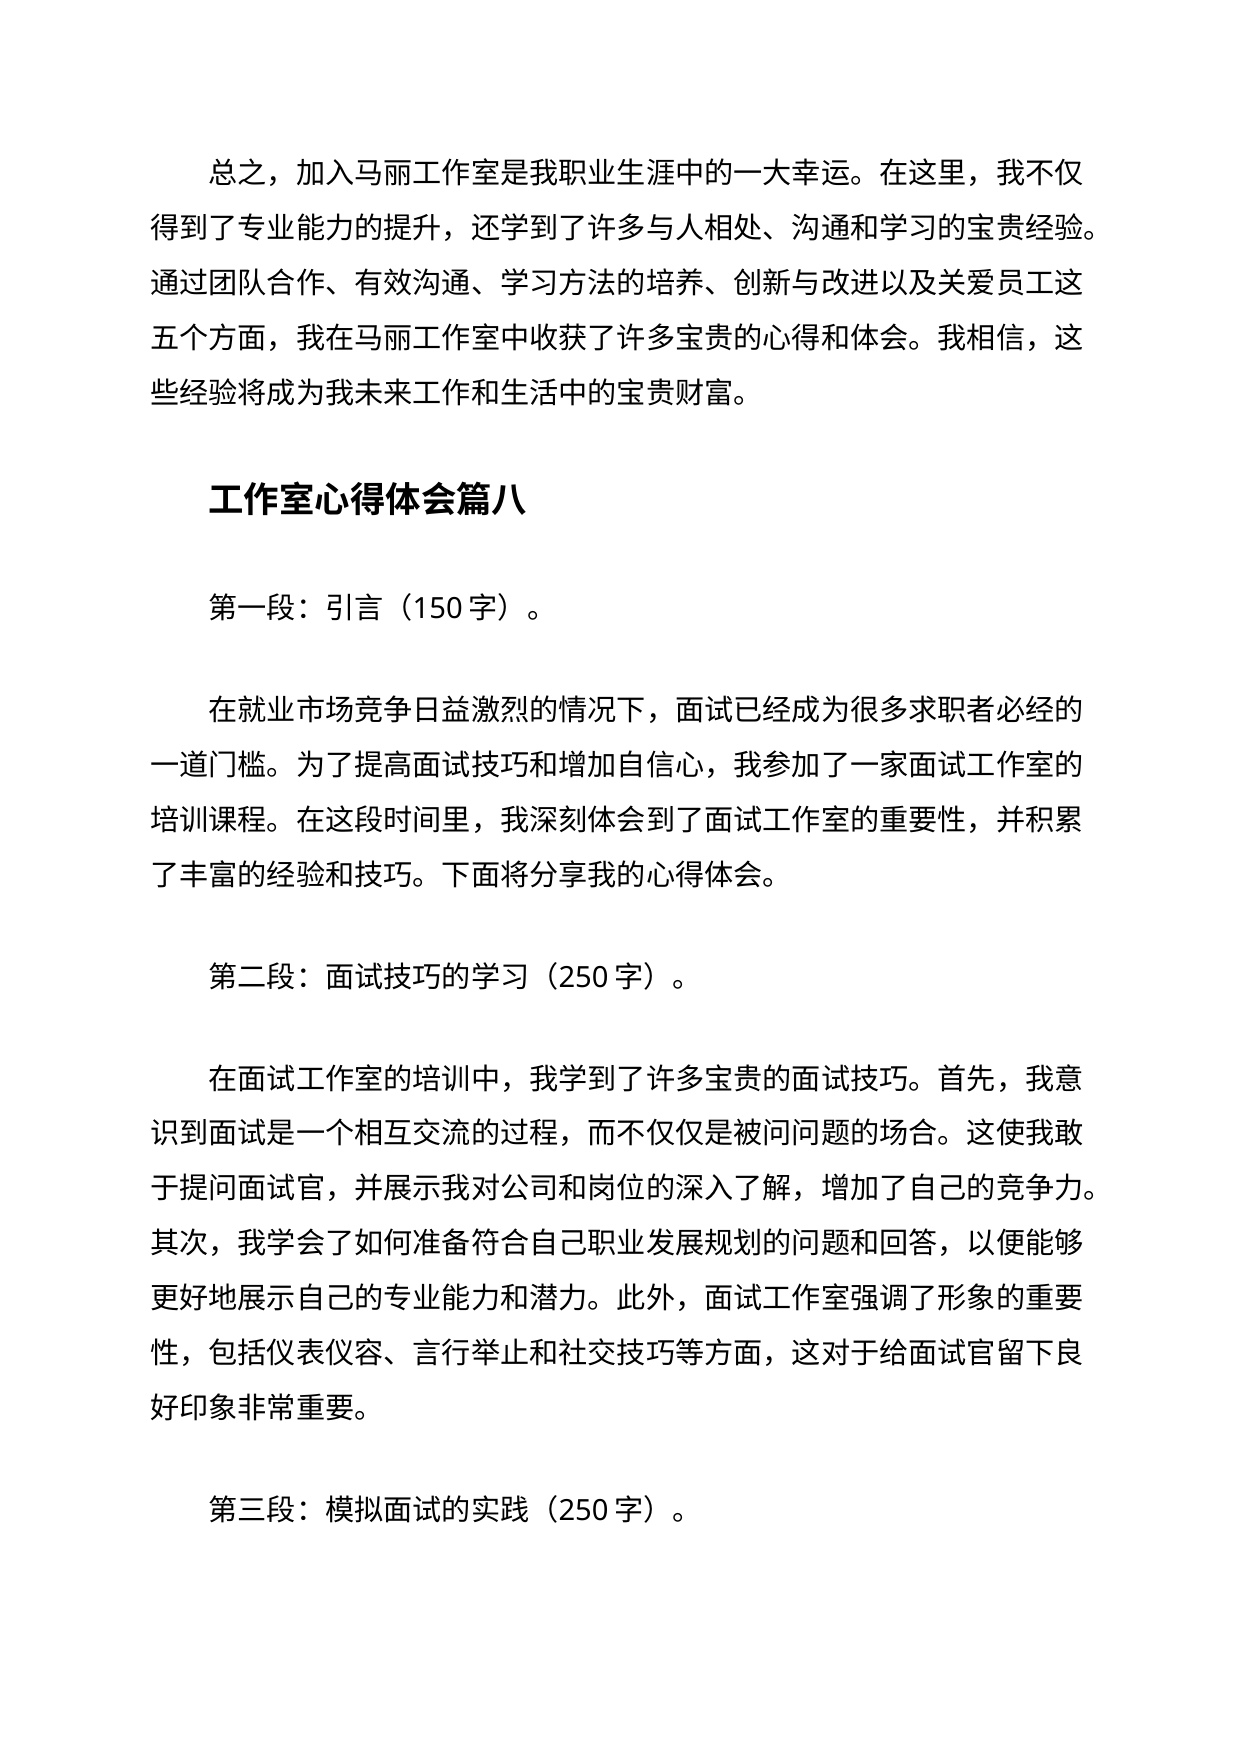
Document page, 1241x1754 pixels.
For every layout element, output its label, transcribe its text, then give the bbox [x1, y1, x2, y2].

text 工作室心得体会篇八 [150, 471, 1090, 523]
text 在就业市场竞争日益激烈的情况下，面试已经成为很多求职者必经的一道门槛。为了提高面试技巧和增加自信心，我参加了一家面试工作室的培训课程。在这段时间里，我深刻体会到了面试工作室的重要性，并积累了丰富的经验和技巧。下面将分享我的心得体会。 [150, 687, 1090, 894]
text 总之，加入马丽工作室是我职业生涯中的一大幸运。在这里，我不仅得到了专业能力的提升，还学到了许多与人相处、沟通和学习的宝贵经验。通过团队合作、有效沟通、学习方法的培养、创新与改进以及关爱员工这五个方面，我在马丽工作室中收获了许多宝贵的心得和体会。我相信，这些经验将成为我未来工作和生活中的宝贵财富。 [150, 150, 1090, 412]
text 在面试工作室的培训中，我学到了许多宝贵的面试技巧。首先，我意识到面试是一个相互交流的过程，而不仅仅是被问问题的场合。这使我敢于提问面试官，并展示我对公司和岗位的深入了解，增加了自己的竞争力。其次，我学会了如何准备符合自己职业发展规划的问题和回答，以便能够更好地展示自己的专业能力和潜力。此外，面试工作室强调了形象的重要性，包括仪表仪容、言行举止和社交技巧等方面，这对于给面试官留下良好印象非常重要。 [150, 1055, 1090, 1427]
text 第二段：面试技巧的学习（250字）。 [150, 953, 1090, 996]
text 第三段：模拟面试的实践（250字）。 [150, 1486, 1090, 1529]
text 第一段：引言（150字）。 [150, 585, 1090, 627]
